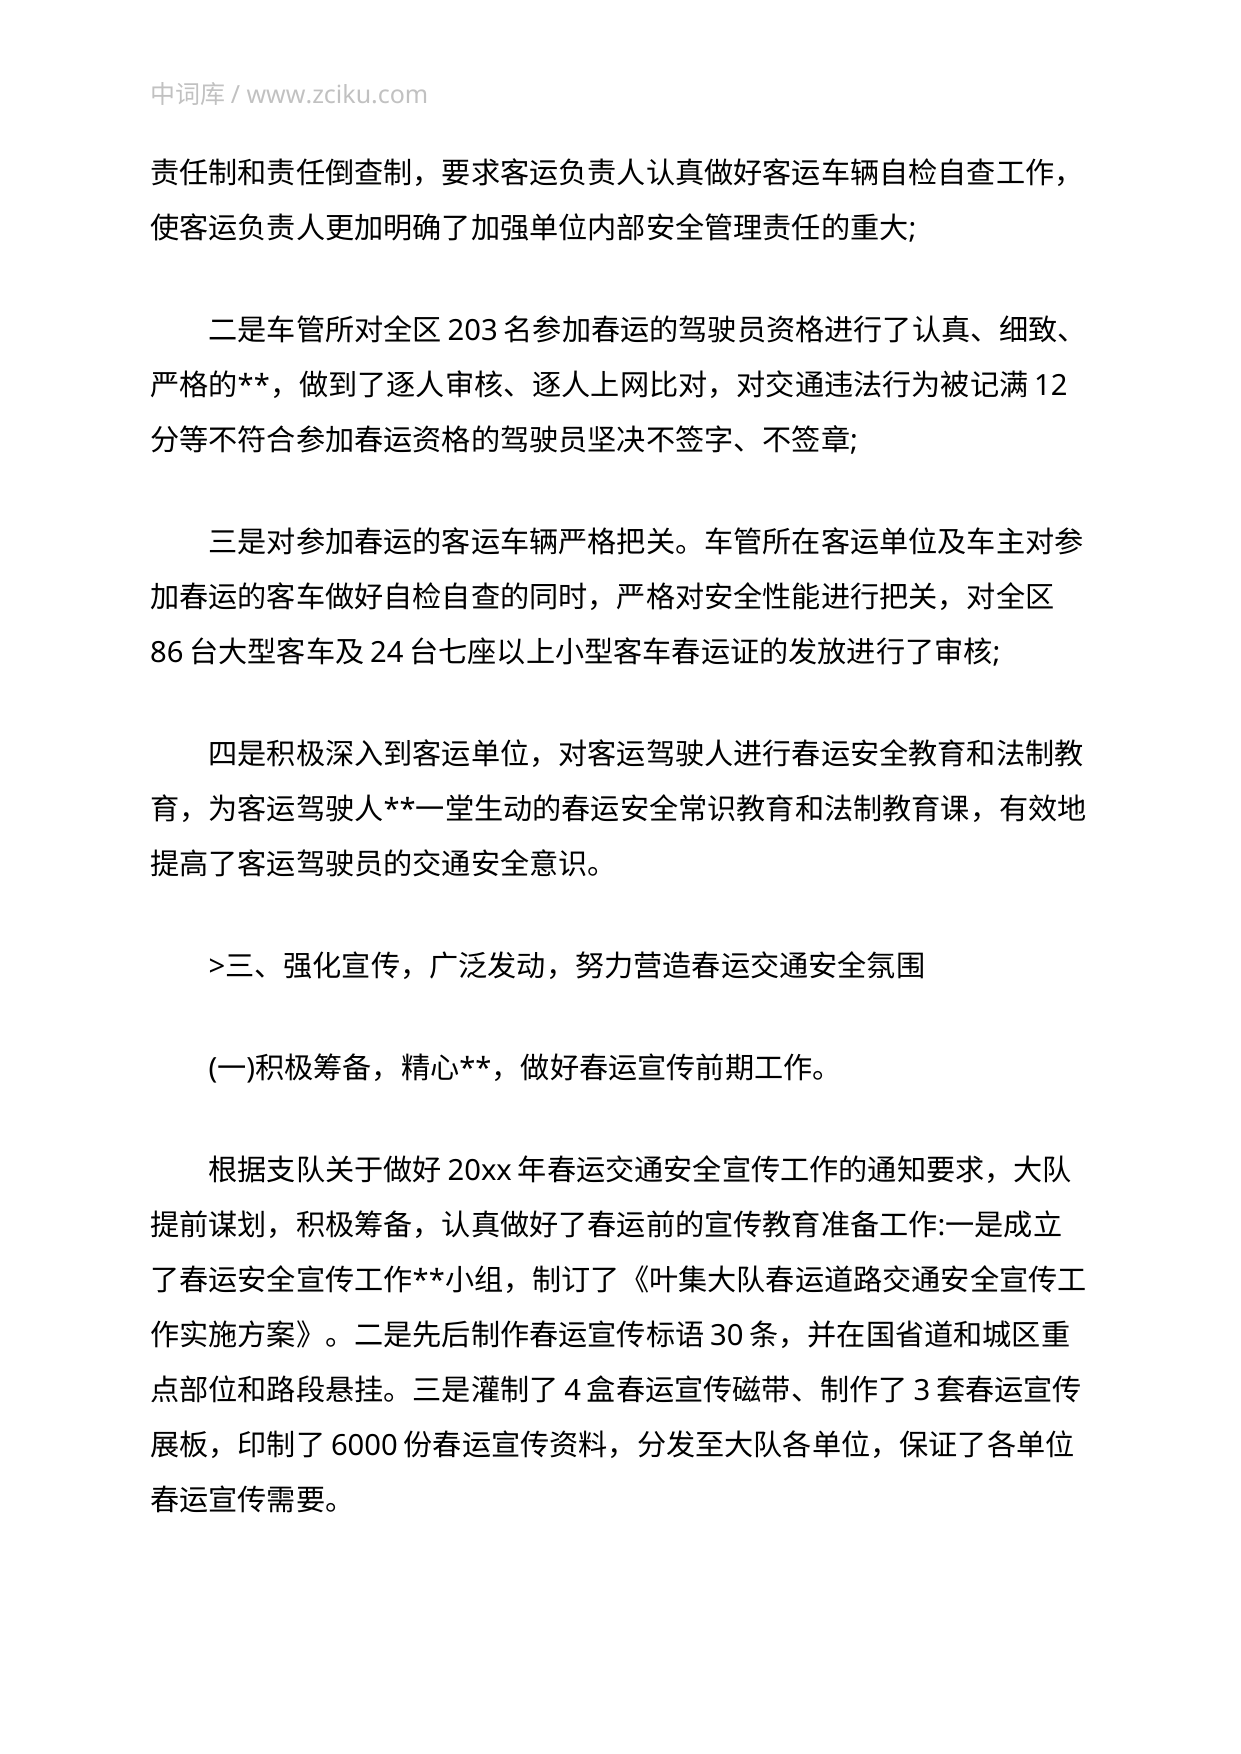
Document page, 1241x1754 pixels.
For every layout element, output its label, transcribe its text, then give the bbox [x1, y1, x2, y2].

text 根据支队关于做好20xx年春运交通安全宣传工作的通知要求，大队提前谋划，积极筹备，认真做好了春运前的宣传教育准备工作:一是成立了春运安全宣传工作**小组，制订了《叶集大队春运道路交通安全宣传工作实施方案》。二是先后制作春运宣传标语30条，并在国省道和城区重点部位和路段悬挂。三是灌制了4盒春运宣传磁带、制作了3套春运宣传展板，印制了6000份春运宣传资料，分发至大队各单位，保证了各单位春运宣传需要。 [150, 1146, 1090, 1518]
text >三、强化宣传，广泛发动，努力营造春运交通安全氛围 [150, 942, 1090, 985]
text 四是积极深入到客运单位，对客运驾驶人进行春运安全教育和法制教育，为客运驾驶人**一堂生动的春运安全常识教育和法制教育课，有效地提高了客运驾驶员的交通安全意识。 [150, 731, 1090, 883]
text 二是车管所对全区203名参加春运的驾驶员资格进行了认真、细致、严格的**，做到了逐人审核、逐人上网比对，对交通违法行为被记满12分等不符合参加春运资格的驾驶员坚决不签字、不签章; [150, 307, 1090, 459]
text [150, 150, 1090, 247]
text (一)积极筹备，精心**，做好春运宣传前期工作。 [150, 1044, 1090, 1087]
text 三是对参加春运的客运车辆严格把关。车管所在客运单位及车主对参加春运的客车做好自检自查的同时，严格对安全性能进行把关，对全区86台大型客车及24台七座以上小型客车春运证的发放进行了审核; [150, 519, 1090, 671]
